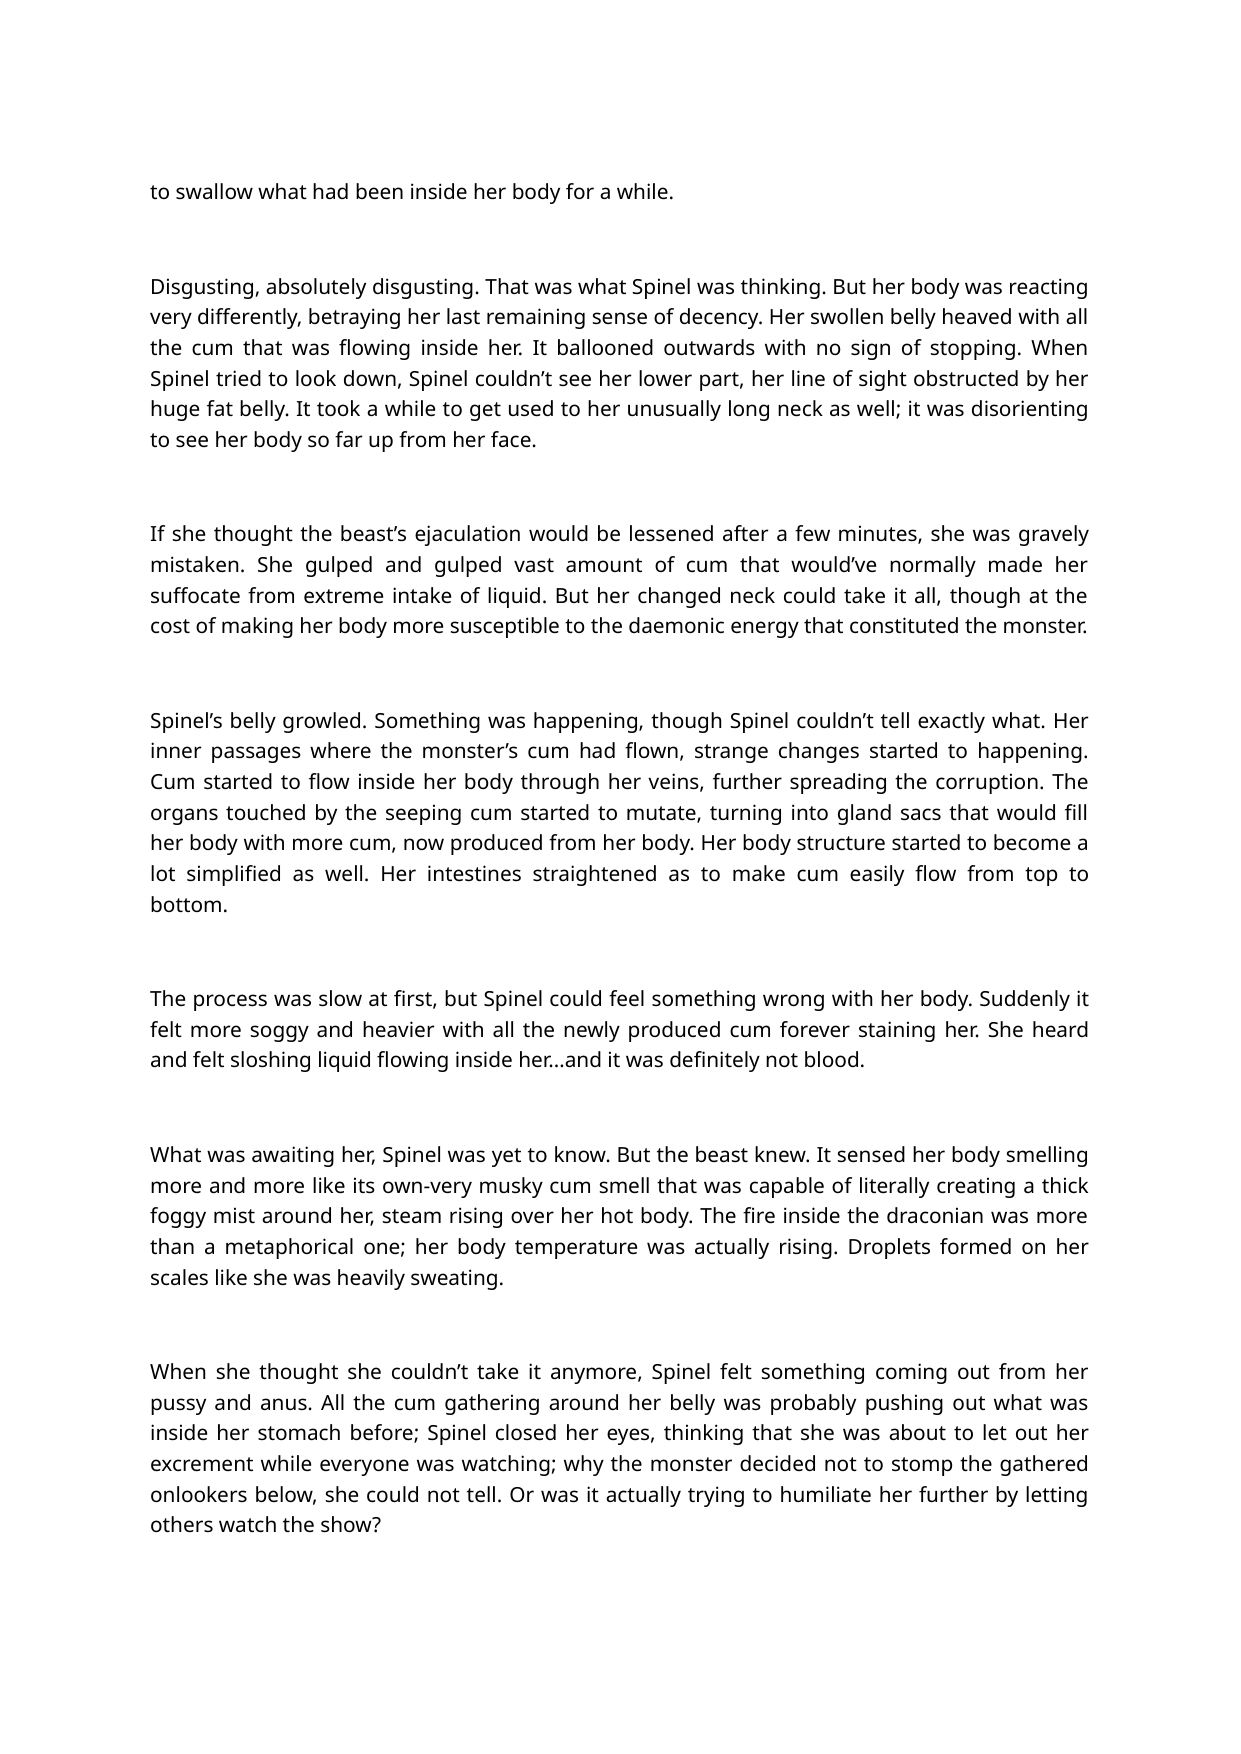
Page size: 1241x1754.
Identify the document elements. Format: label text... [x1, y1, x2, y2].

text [150, 177, 1090, 206]
text What was awaiting her, Spinel was yet to know. But the beast knew. It sensed her body smelling more and more like its own-very musky cum smell that was capable of literally creating a thick foggy mist around her, steam rising over her hot body. The fire inside the draconian was more than a metaphorical one; her body temperature was actually rising. Droplets formed on her scales like she was heavily sweating. [150, 1140, 1090, 1291]
text Spinel’s belly growled. Something was happening, though Spinel couldn’t tell exactly what. Her inner passages where the monster’s cum had flown, strange changes started to happening. Cum started to flow inside her body through her veins, further spreading the corruption. The organs touched by the seeping cum started to mutate, turning into gland sacs that would fill her body with more cum, now produced from her body. Her body structure started to become a lot simplified as well. Her intestines straightened as to make cum easily flow from top to bottom. [150, 706, 1090, 918]
text When she thought she couldn’t take it anymore, Spinel felt something coming out from her pussy and anus. All the cum gathering around her belly was probably pushing out what was inside her stomach before; Spinel closed her eyes, thinking that she was about to let out her excrement while everyone was watching; why the monster decided not to stomp the gathered onlookers below, she could not tell. Or was it actually trying to humiliate her further by letting others watch the show? [150, 1357, 1090, 1539]
text Disgusting, absolutely disgusting. That was what Spinel was thinking. But her body was reacting very differently, betraying her last remaining sense of decency. Her swollen belly heaved with all the cum that was flowing inside her. It ballooned outwards with no sign of stopping. When Spinel tried to look down, Spinel couldn’t see her lower part, her line of sight obstructed by her huge fat belly. It took a while to get used to her unusually long neck as well; it was disorienting to see her body so far up from her face. [150, 272, 1090, 453]
text The process was slow at first, but Spinel could feel something wrong with her body. Suddenly it felt more soggy and heavier with all the newly produced cum forever staining her. She heard and felt sloshing liquid flowing inside her…and it was definitely not blood. [150, 984, 1090, 1074]
text If she thought the beast’s ejaculation would be lessened after a few minutes, she was gravely mistaken. She gulped and gulped vast amount of cum that would’ve normally made her suffocate from extreme intake of liquid. But her changed neck could take it all, though at the cost of making her body more susceptible to the daemonic energy that constituted the monster. [150, 519, 1090, 640]
